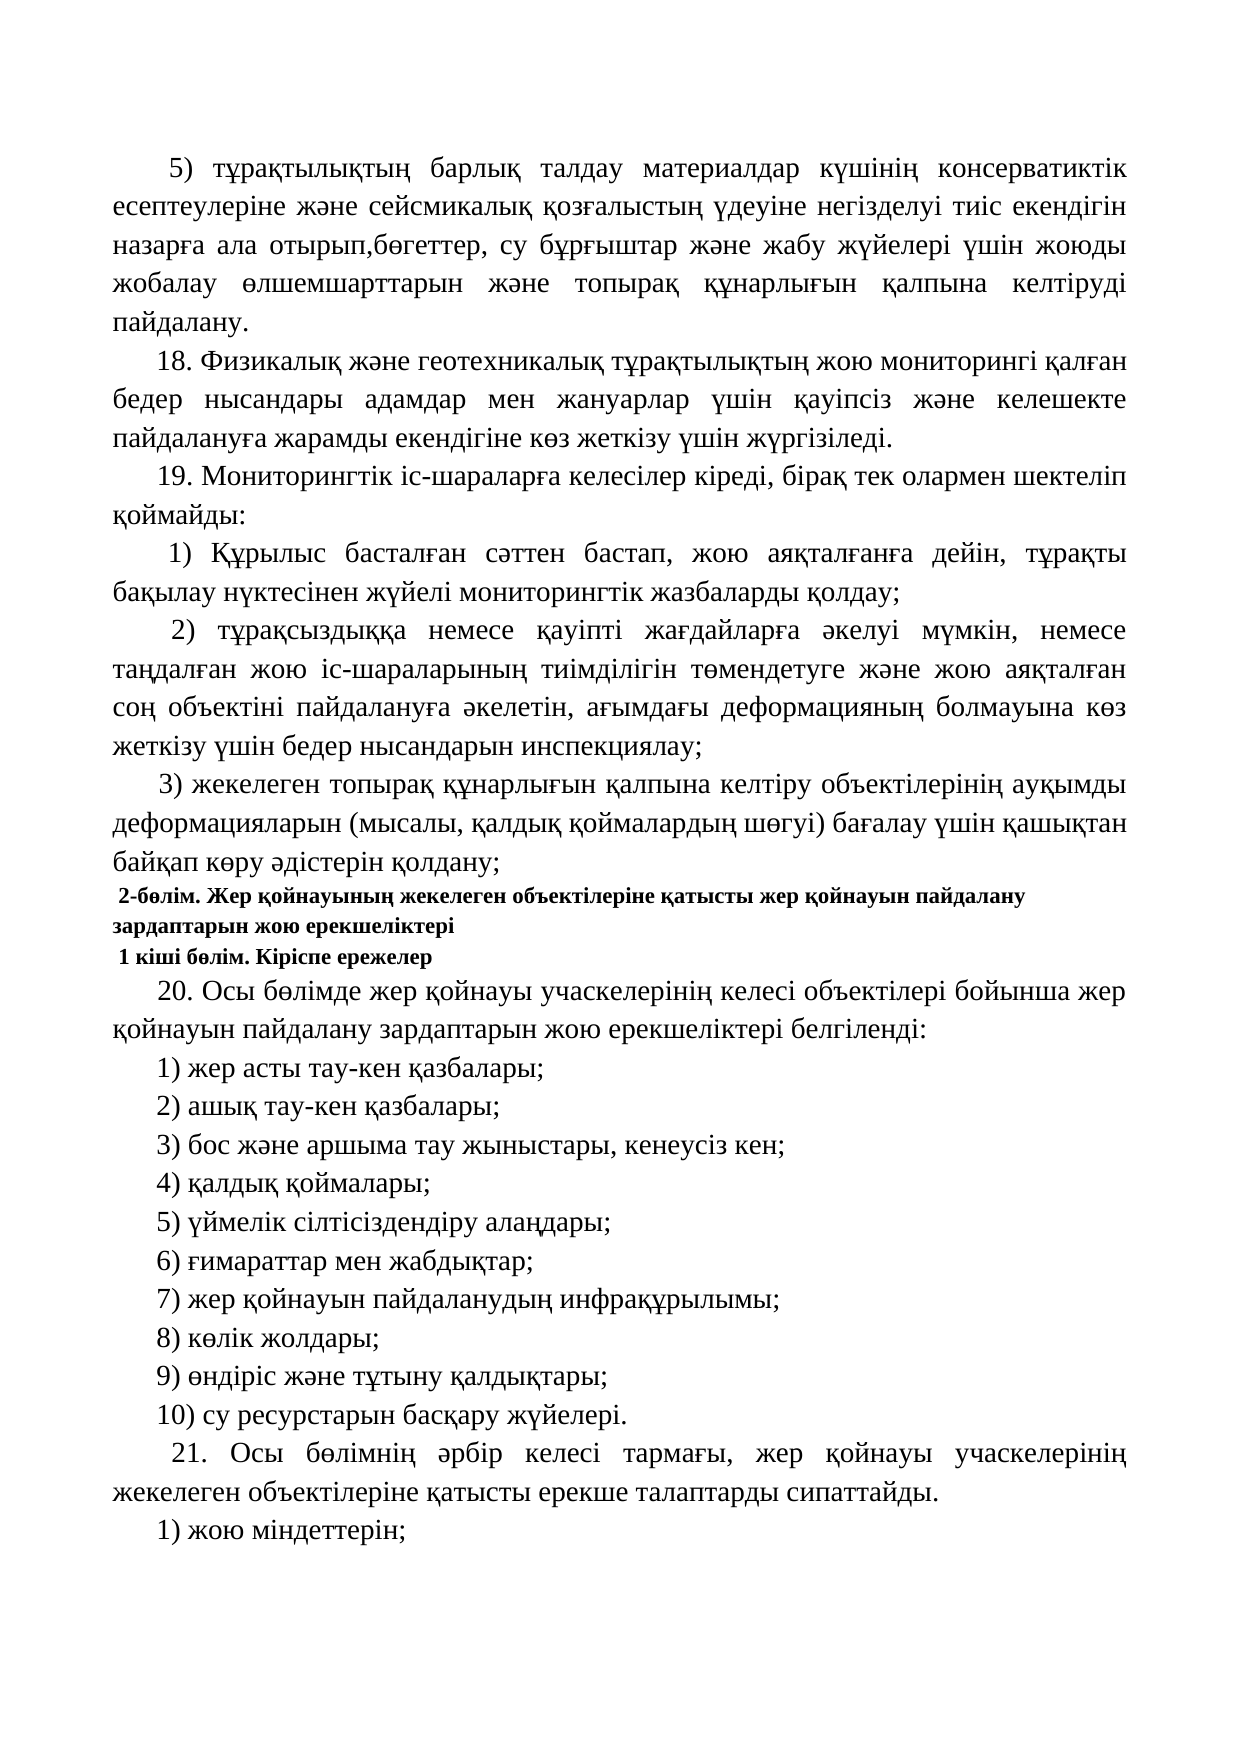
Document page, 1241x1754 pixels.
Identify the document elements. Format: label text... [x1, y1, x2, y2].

text 2-бөлім. Жер қойнауының жекелеген объектілеріне қатысты жер қойнауын пайдалану зардаптарын жою ерекшеліктері [112, 882, 1128, 939]
text 1) Құрылыс басталған сәттен бастап, жою аяқталғанға дейін, тұрақты бақылау нүктесінен жүйелі мониторингтік жазбаларды қолдау; [112, 535, 1128, 607]
text 10) су ресурстарын басқару жүйелері. [112, 1397, 1128, 1430]
text 21. Осы бөлімнің әрбір келесі тармағы, жер қойнауы учаскелерінің жекелеген объектілеріне қатысты ерекше талаптарды сипаттайды. [112, 1435, 1128, 1507]
text 6) ғимараттар мен жабдықтар; [112, 1243, 1128, 1276]
text 4) қалдық қоймалары; [112, 1166, 1128, 1199]
text 2) тұрақсыздыққа немесе қауіпті жағдайларға әкелуі мүмкін, немесе таңдалған жою іс-шараларының тиімділігін төмендетуге және жою аяқталған соң объектіні пайдалануға әкелетін, ағымдағы деформацияның болмауына көз жеткізу үшін бедер нысандарын инспекциялау; [112, 612, 1128, 762]
text 9) өндіріс және тұтыну қалдықтары; [112, 1358, 1128, 1392]
text 3) бос және аршыма тау жыныстары, кенеусіз кен; [112, 1127, 1128, 1161]
text 5) тұрақтылықтың барлық талдау материалдар күшінің консерватиктік есептеулеріне және сейсмикалық қозғалыстың үдеуіне негізделуі тиіс екендігін назарға ала отырып,бөгеттер, су бұрғыштар және жабу жүйелері үшін жоюды жобалау өлшемшарттарын және топырақ құнарлығын қалпына келтіруді пайдалану. [112, 150, 1128, 338]
text 3) жекелеген топырақ құнарлығын қалпына келтіру объектілерінің ауқымды деформацияларын (мысалы, қалдық қоймалардың шөгуі) бағалау үшін қашықтан байқап көру әдістерін қолдану; [112, 767, 1128, 877]
text 2) ашық тау-кен қазбалары; [112, 1088, 1128, 1122]
text 18. Физикалық және геотехникалық тұрақтылықтың жою мониторингі қалған бедер нысандары адамдар мен жануарлар үшін қауіпсіз және келешекте пайдалануға жарамды екендігіне көз жеткізу үшін жүргізіледі. [112, 343, 1128, 453]
text 1) жер асты тау-кен қазбалары; [112, 1050, 1128, 1083]
text 20. Осы бөлімде жер қойнауы учаскелерінің келесі объектілері бойынша жер қойнауын пайдалану зардаптарын жою ерекшеліктері белгіленді: [112, 973, 1128, 1045]
text 1 кіші бөлім. Кіріспе ережелер [112, 943, 1128, 969]
text 5) үймелік сілтісіздендіру алаңдары; [112, 1204, 1128, 1238]
text 8) көлік жолдары; [112, 1320, 1128, 1353]
text 1) жою міндеттерін; [112, 1512, 1128, 1546]
text 19. Мониторингтік іс-шараларға келесілер кіреді, бірақ тек олармен шектеліп қоймайды: [112, 458, 1128, 530]
text 7) жер қойнауын пайдаланудың инфрақұрылымы; [112, 1281, 1128, 1315]
